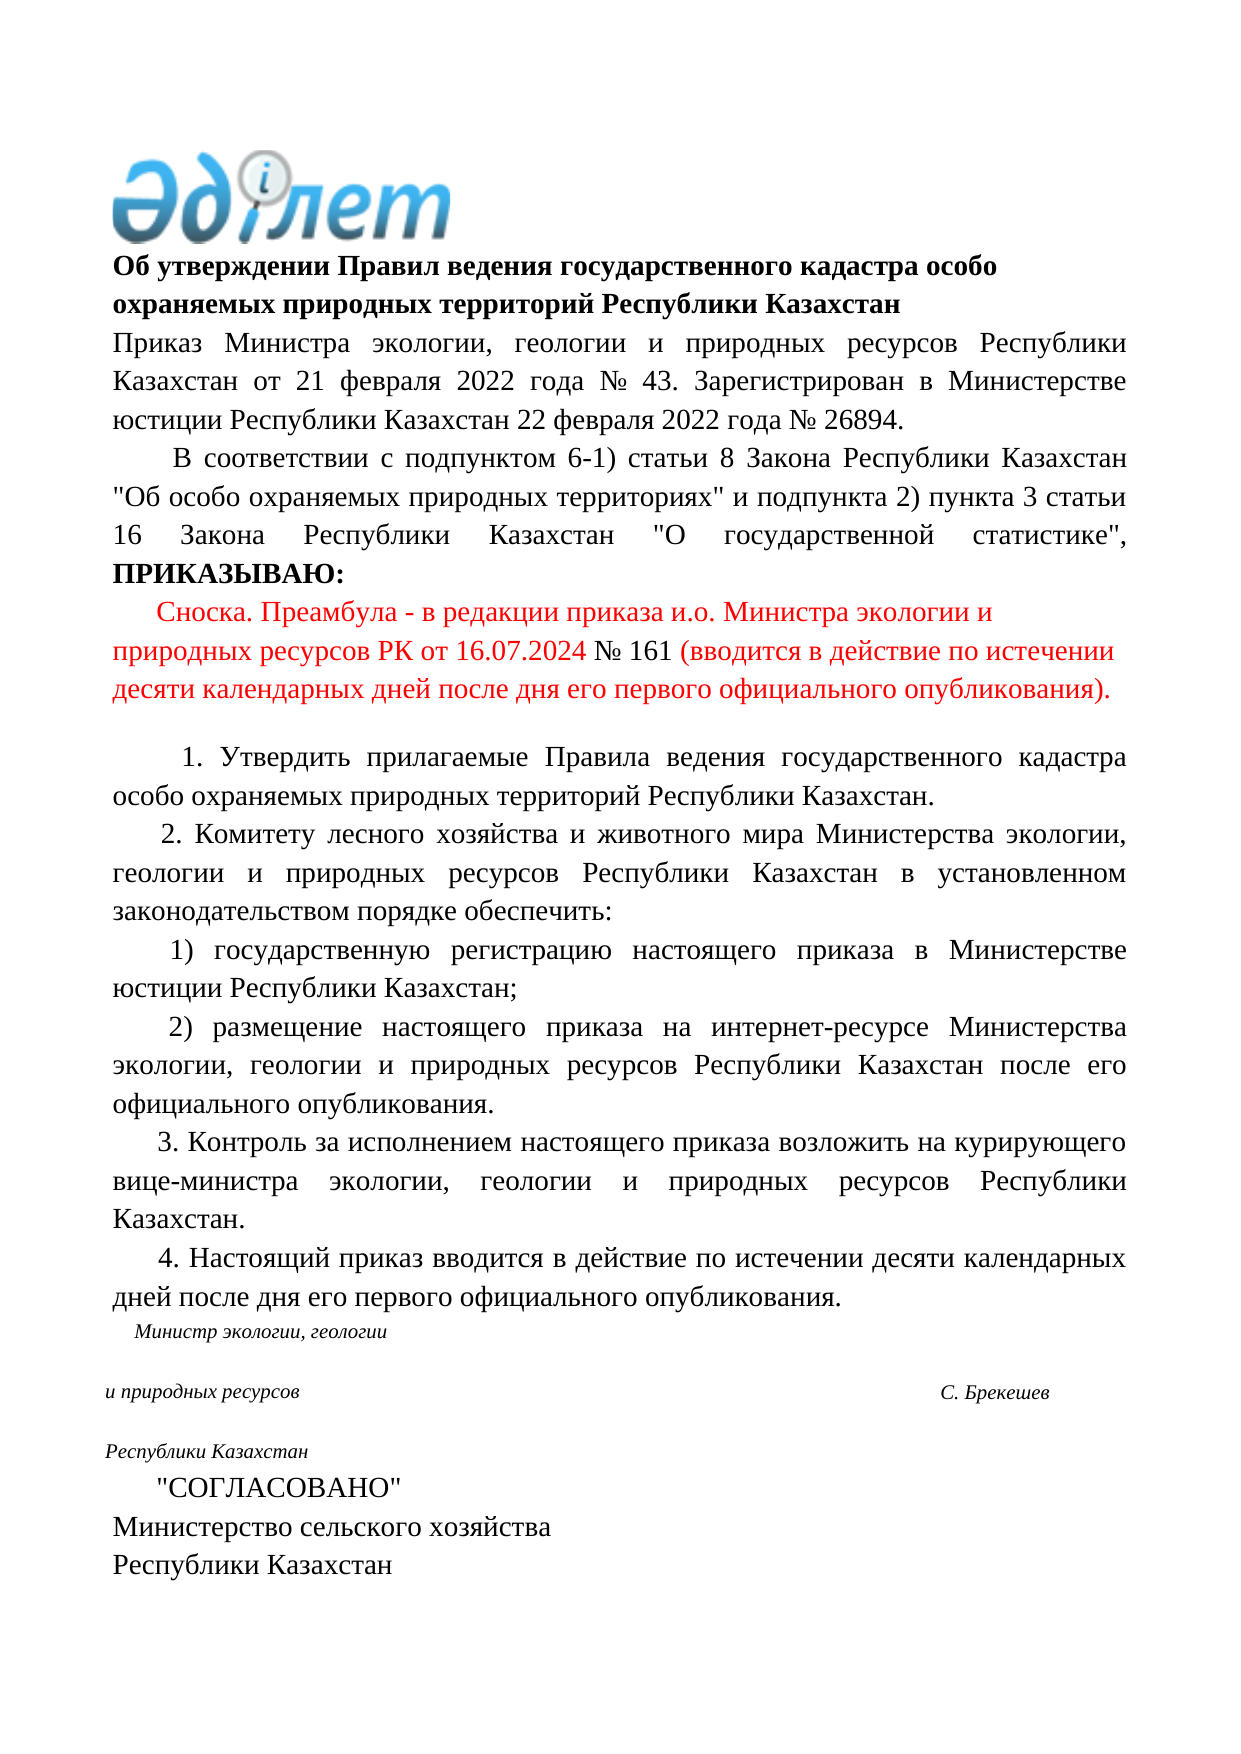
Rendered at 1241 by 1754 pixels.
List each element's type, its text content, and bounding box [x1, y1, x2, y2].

picture [112, 150, 451, 244]
text Республики Казахстан [112, 1547, 1128, 1581]
text 1) государственную регистрацию настоящего приказа в Министерстве юстиции Республики Казахстан; [112, 932, 1128, 1004]
table_header Министр экологии, геологии и природных ресурсов Республики Казахстан [101, 1317, 939, 1470]
text 2. Комитету лесного хозяйства и животного мира Министерства экологии, геологии и природных ресурсов Республики Казахстан в установленном законодательством порядке обеспечить: [112, 816, 1128, 927]
text Об утверждении Правил ведения государственного кадастра особо охраняемых природных территорий Республики Казахстан [112, 248, 1128, 320]
text 4. Настоящий приказ вводится в действие по истечении десяти календарных дней после дня его первого официального опубликования. [112, 1240, 1128, 1312]
text В соответствии с подпунктом 6-1) статьи 8 Закона Республики Казахстан "Об особо охраняемых природных территориях" и подпункта 2) пункта 3 статьи 16 Закона Республики Казахстан "О государственной статистике", ПРИКАЗЫВАЮ: [112, 440, 1128, 589]
text Министерство сельского хозяйства [112, 1509, 1128, 1542]
text 3. Контроль за исполнением настоящего приказа возложить на курирующего вице-министра экологии, геологии и природных ресурсов Республики Казахстан. [112, 1124, 1128, 1235]
text "СОГЛАСОВАНО" [112, 1470, 1128, 1504]
table_header С. Брекешев [939, 1317, 1240, 1470]
text Сноска. Преамбула - в редакции приказа и.о. Министра экологии и природных ресурсов РК от 16.07.2024 № 161 (вводится в действие по истечении десяти календарных дней после дня его первого официального опубликования). [112, 594, 1128, 735]
text Приказ Министра экологии, геологии и природных ресурсов Республики Казахстан от 21 февраля 2022 года № 43. Зарегистрирован в Министерстве юстиции Республики Казахстан 22 февраля 2022 года № 26894. [112, 325, 1128, 435]
text 1. Утвердить прилагаемые Правила ведения государственного кадастра особо охраняемых природных территорий Республики Казахстан. [112, 739, 1128, 811]
text 2) размещение настоящего приказа на интернет-ресурсе Министерства экологии, геологии и природных ресурсов Республики Казахстан после его официального опубликования. [112, 1009, 1128, 1119]
